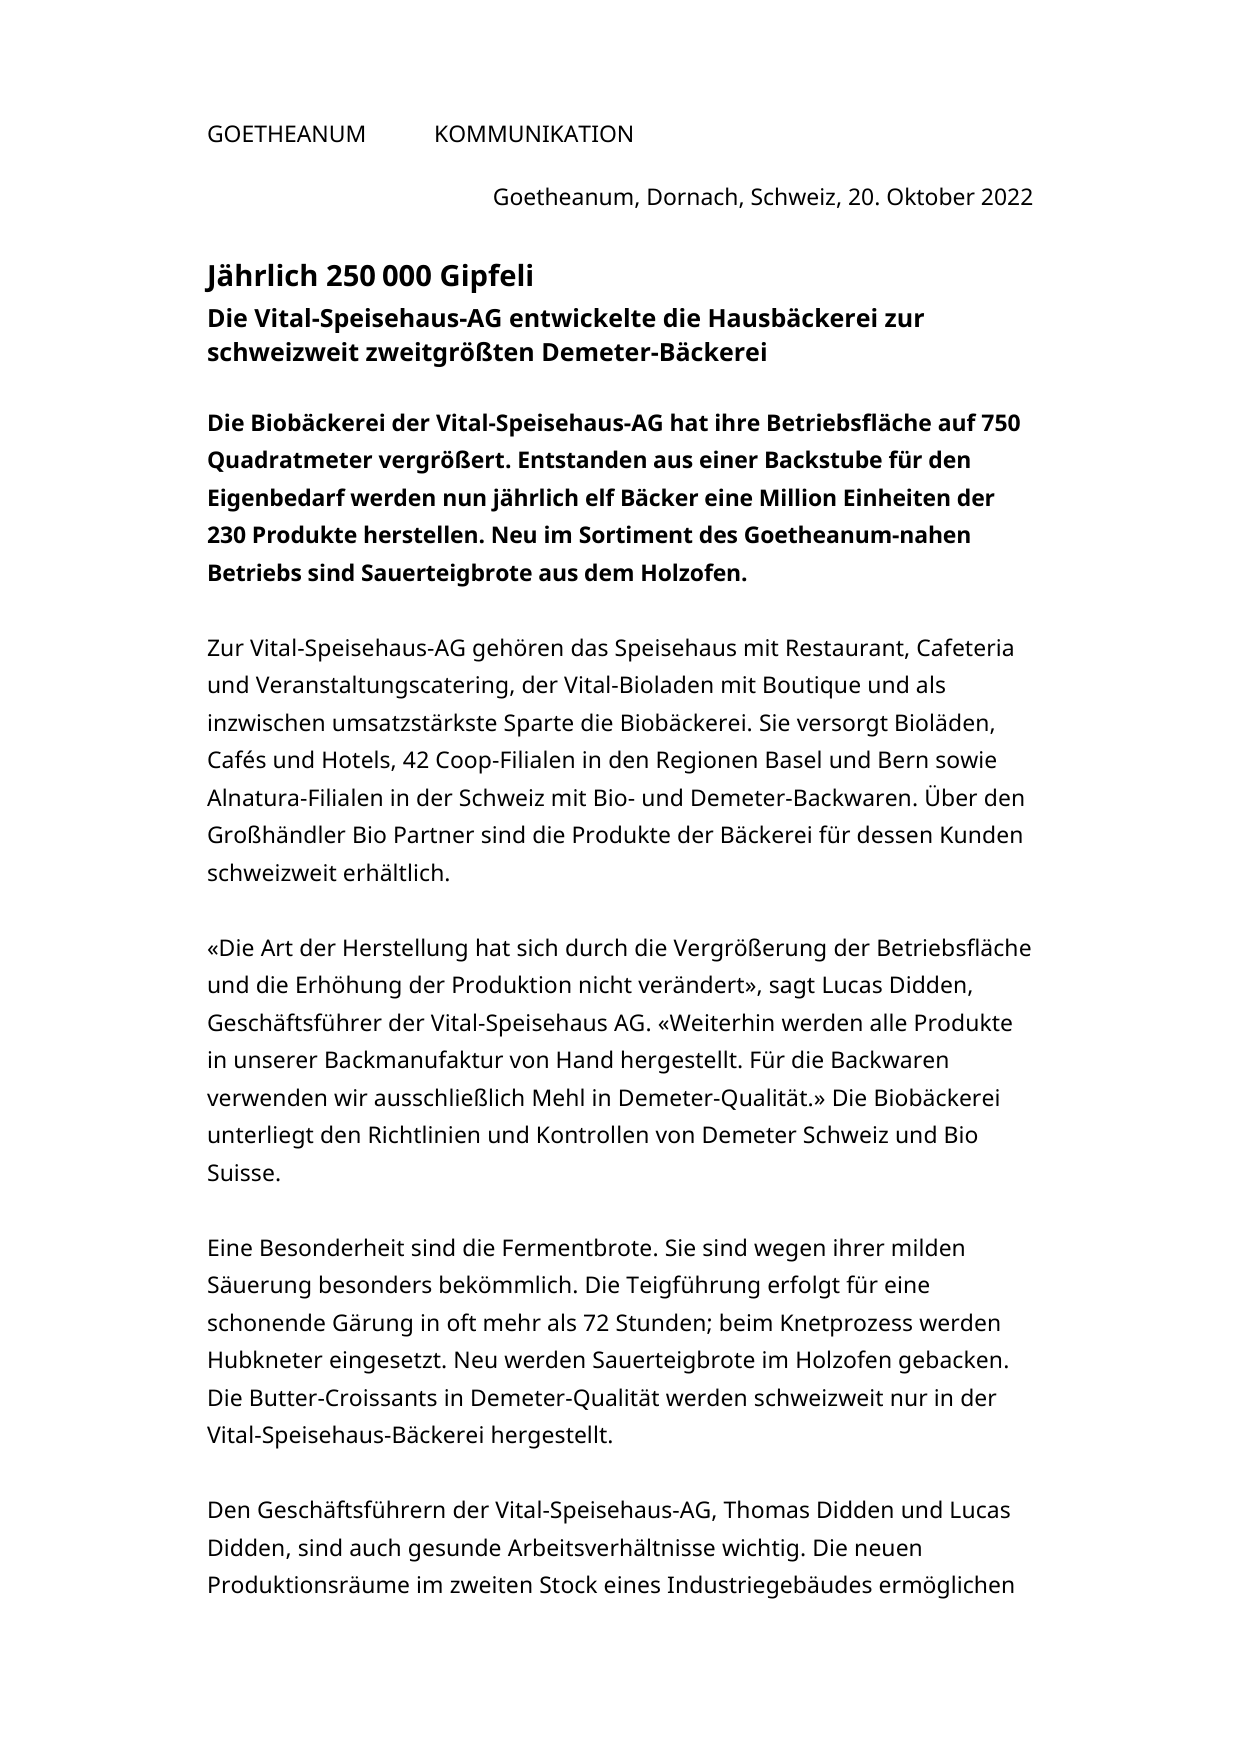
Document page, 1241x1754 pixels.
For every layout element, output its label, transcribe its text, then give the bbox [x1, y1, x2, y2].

text Zur Vital-Speisehaus-AG gehören das Speisehaus mit Restaurant, Cafeteria und Veranstaltungscatering, der Vital-Bioladen mit Boutique und als inzwischen umsatzstärkste Sparte die Biobäckerei. Sie versorgt Bioläden, Cafés und Hotels, 42 Coop-Filialen in den Regionen Basel und Bern sowie Alnatura-Filialen in der Schweiz mit Bio- und Demeter-Backwaren. Über den Großhändler Bio Partner sind die Produkte der Bäckerei für dessen Kunden schweizweit erhältlich. [207, 632, 1033, 888]
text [207, 1494, 1033, 1600]
text Jährlich 250 000 Gipfeli [207, 255, 1033, 295]
text Eine Besonderheit sind die Fermentbrote. Sie sind wegen ihrer milden Säuerung besonders bekömmlich. Die Teigführung erfolgt für eine schonende Gärung in oft mehr als 72 Stunden; beim Knetprozess werden Hubkneter eingesetzt. Neu werden Sauerteigbrote im Holzofen gebacken. Die Butter-Croissants in Demeter-Qualität werden schweizweit nur in der Vital-Speisehaus-Bäckerei hergestellt. [207, 1232, 1033, 1450]
text «Die Art der Herstellung hat sich durch die Vergrößerung der Betriebsfläche und die Erhöhung der Produktion nicht verändert», sagt Lucas Didden, Geschäftsführer der Vital-Speisehaus AG. «Weiterhin werden alle Produkte in unserer Backmanufaktur von Hand hergestellt. Für die Backwaren verwenden wir ausschließlich Mehl in Demeter-Qualität.» Die Biobäckerei unterliegt den Richtlinien und Kontrollen von Demeter Schweiz und Bio Suisse. [207, 932, 1033, 1188]
text Goetheanum, Dornach, Schweiz, 20. Oktober 2022 [207, 181, 1033, 212]
text Die Biobäckerei der Vital-Speisehaus-AG hat ihre Betriebsfläche auf 750 Quadratmeter vergrößert. Entstanden aus einer Backstube für den Eigenbedarf werden nun jährlich elf Bäcker eine Million Einheiten der 230 Produkte herstellen. Neu im Sortiment des Goetheanum-nahen Betriebs sind Sauerteigbrote aus dem Holzofen. [207, 407, 1033, 588]
text GOETHEANUM KOMMUNIKATION [207, 118, 1033, 149]
text Die Vital-Speisehaus-AG entwickelte die Hausbäckerei zur schweizweit zweitgrößten Demeter-Bäckerei [207, 301, 1033, 369]
